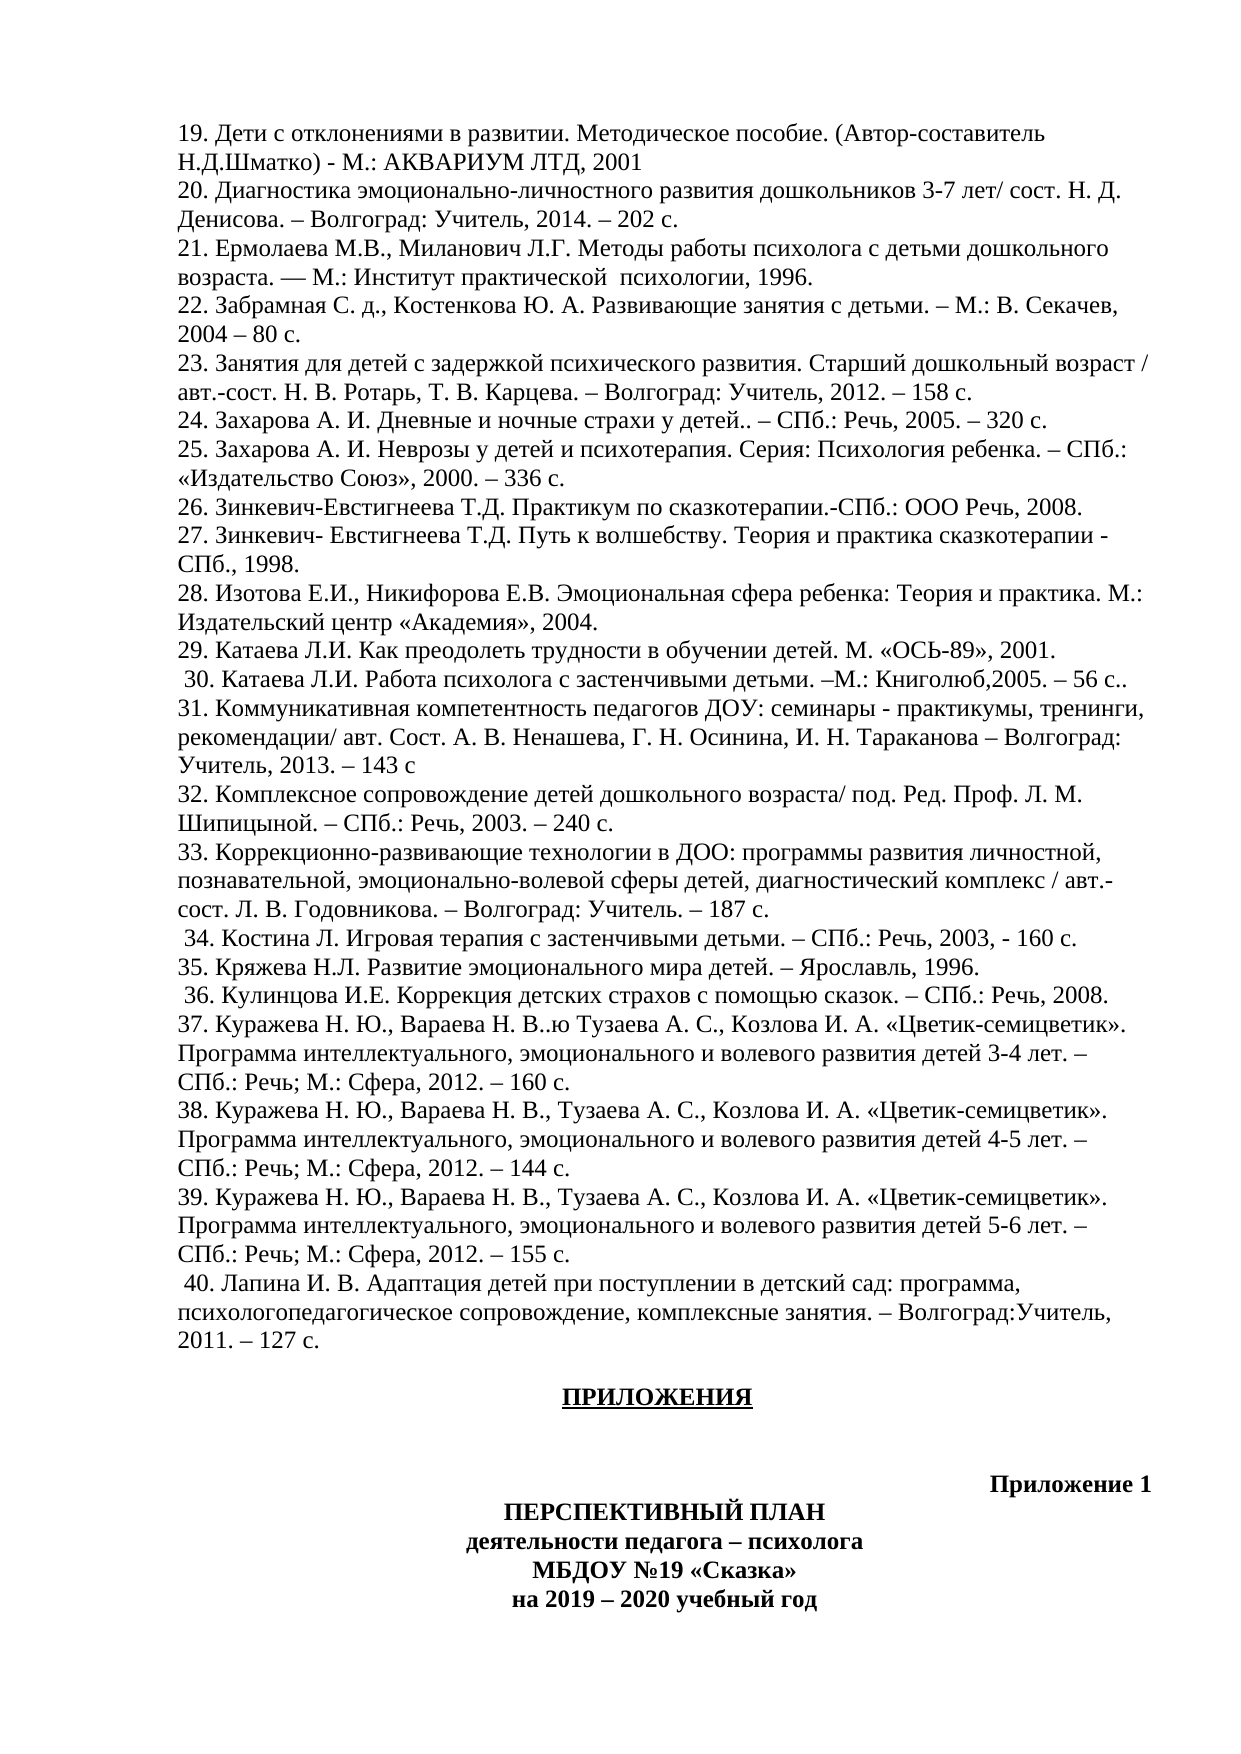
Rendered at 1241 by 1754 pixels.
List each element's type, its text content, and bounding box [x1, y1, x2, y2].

text Приложение 1 [177, 1469, 1152, 1497]
text 35. Кряжева Н.Л. Развитие эмоционального мира детей. – Ярославль, 1996. [177, 952, 1152, 981]
text 23. Занятия для детей с задержкой психического развития. Старший дошкольный возраст / авт.-сост. Н. В. Ротарь, Т. В. Карцева. – Волгоград: Учитель, 2012. – 158 с. [177, 348, 1152, 406]
text 40. Лапина И. В. Адаптация детей при поступлении в детский сад: программа, психологопедагогическое сопровождение, комплексные занятия. – Волгоград:Учитель, 2011. – 127 с. [177, 1268, 1152, 1354]
text 21. Ермолаева М.В., Миланович Л.Г. Методы работы психолога с детьми дошкольного возраста. — М.: Институт практической психологии, 1996. [177, 233, 1152, 291]
text 39. Куражева Н. Ю., Вараева Н. В., Тузаева А. С., Козлова И. А. «Цветик-семицветик». Программа интеллектуального, эмоционального и волевого развития детей 5-6 лет. – СПб.: Речь; М.: Сфера, 2012. – 155 с. [177, 1182, 1152, 1268]
text 20. Диагностика эмоционально-личностного развития дошкольников 3-7 лет/ сост. Н. Д. Денисова. – Волгоград: Учитель, 2014. – 202 с. [177, 176, 1152, 233]
text 27. Зинкевич- Евстигнеева Т.Д. Путь к волшебству. Теория и практика сказкотерапии - СПб., 1998. [177, 521, 1152, 578]
text 24. Захарова А. И. Дневные и ночные страхи у детей.. – СПб.: Речь, 2005. – 320 с. [177, 406, 1152, 434]
text 29. Катаева Л.И. Как преодолеть трудности в обучении детей. М. «ОСЬ-89», 2001. [177, 636, 1152, 664]
text деятельности педагога – психолога [177, 1526, 1152, 1555]
text 28. Изотова Е.И., Никифорова Е.В. Эмоциональная сфера ребенка: Теория и практика. М.: Издательский центр «Академия», 2004. [177, 578, 1152, 636]
text 22. Забрамная С. д., Костенкова Ю. А. Развивающие занятия с детьми. – М.: В. Секачев, 2004 – 80 с. [177, 291, 1152, 348]
text 37. Куражева Н. Ю., Вараева Н. В..ю Тузаева А. С., Козлова И. А. «Цветик-семицветик». Программа интеллектуального, эмоционального и волевого развития детей 3-4 лет. – СПб.: Речь; М.: Сфера, 2012. – 160 с. [177, 1009, 1152, 1096]
text 26. Зинкевич-Евстигнеева Т.Д. Практикум по сказкотерапии.-СПб.: ООО Речь, 2008. [177, 492, 1152, 521]
text 32. Комплексное сопровождение детей дошкольного возраста/ под. Ред. Проф. Л. М. Шипицыной. – СПб.: Речь, 2003. – 240 с. [177, 779, 1152, 837]
text на 2019 – 2020 учебный год [177, 1584, 1152, 1612]
text 34. Костина Л. Игровая терапия с застенчивыми детьми. – СПб.: Речь, 2003, - 160 с. [177, 923, 1152, 952]
text ПРИЛОЖЕНИЯ [177, 1382, 1137, 1411]
text МБДОУ №19 «Сказка» [177, 1555, 1152, 1584]
text 33. Коррекционно-развивающие технологии в ДОО: программы развития личностной, познавательной, эмоционально-волевой сферы детей, диагностический комплекс / авт.-сост. Л. В. Годовникова. – Волгоград: Учитель. – 187 с. [177, 837, 1152, 923]
text ПЕРСПЕКТИВНЫЙ ПЛАН [177, 1497, 1152, 1526]
text 38. Куражева Н. Ю., Вараева Н. В., Тузаева А. С., Козлова И. А. «Цветик-семицветик». Программа интеллектуального, эмоционального и волевого развития детей 4-5 лет. – СПб.: Речь; М.: Сфера, 2012. – 144 с. [177, 1096, 1152, 1182]
text 19. Дети с отклонениями в развитии. Методическое пособие. (Автор-составитель Н.Д.Шматко) - М.: АКВАРИУМ ЛТД, 2001 [177, 118, 1152, 176]
text 30. Катаева Л.И. Работа психолога с застенчивыми детьми. –М.: Книголюб,2005. – 56 с.. 31. Коммуникативная компетентность педагогов ДОУ: семинары - практикумы, тренинги, рекомендации/ авт. Сост. А. В. Ненашева, Г. Н. Осинина, И. Н. Тараканова – Волгоград: Учитель, 2013. – 143 с [177, 664, 1152, 779]
text 25. Захарова А. И. Неврозы у детей и психотерапия. Серия: Психология ребенка. – СПб.: «Издательство Союз», 2000. – 336 с. [177, 434, 1152, 492]
text 36. Кулинцова И.Е. Коррекция детских страхов с помощью сказок. – СПб.: Речь, 2008. [177, 981, 1152, 1009]
